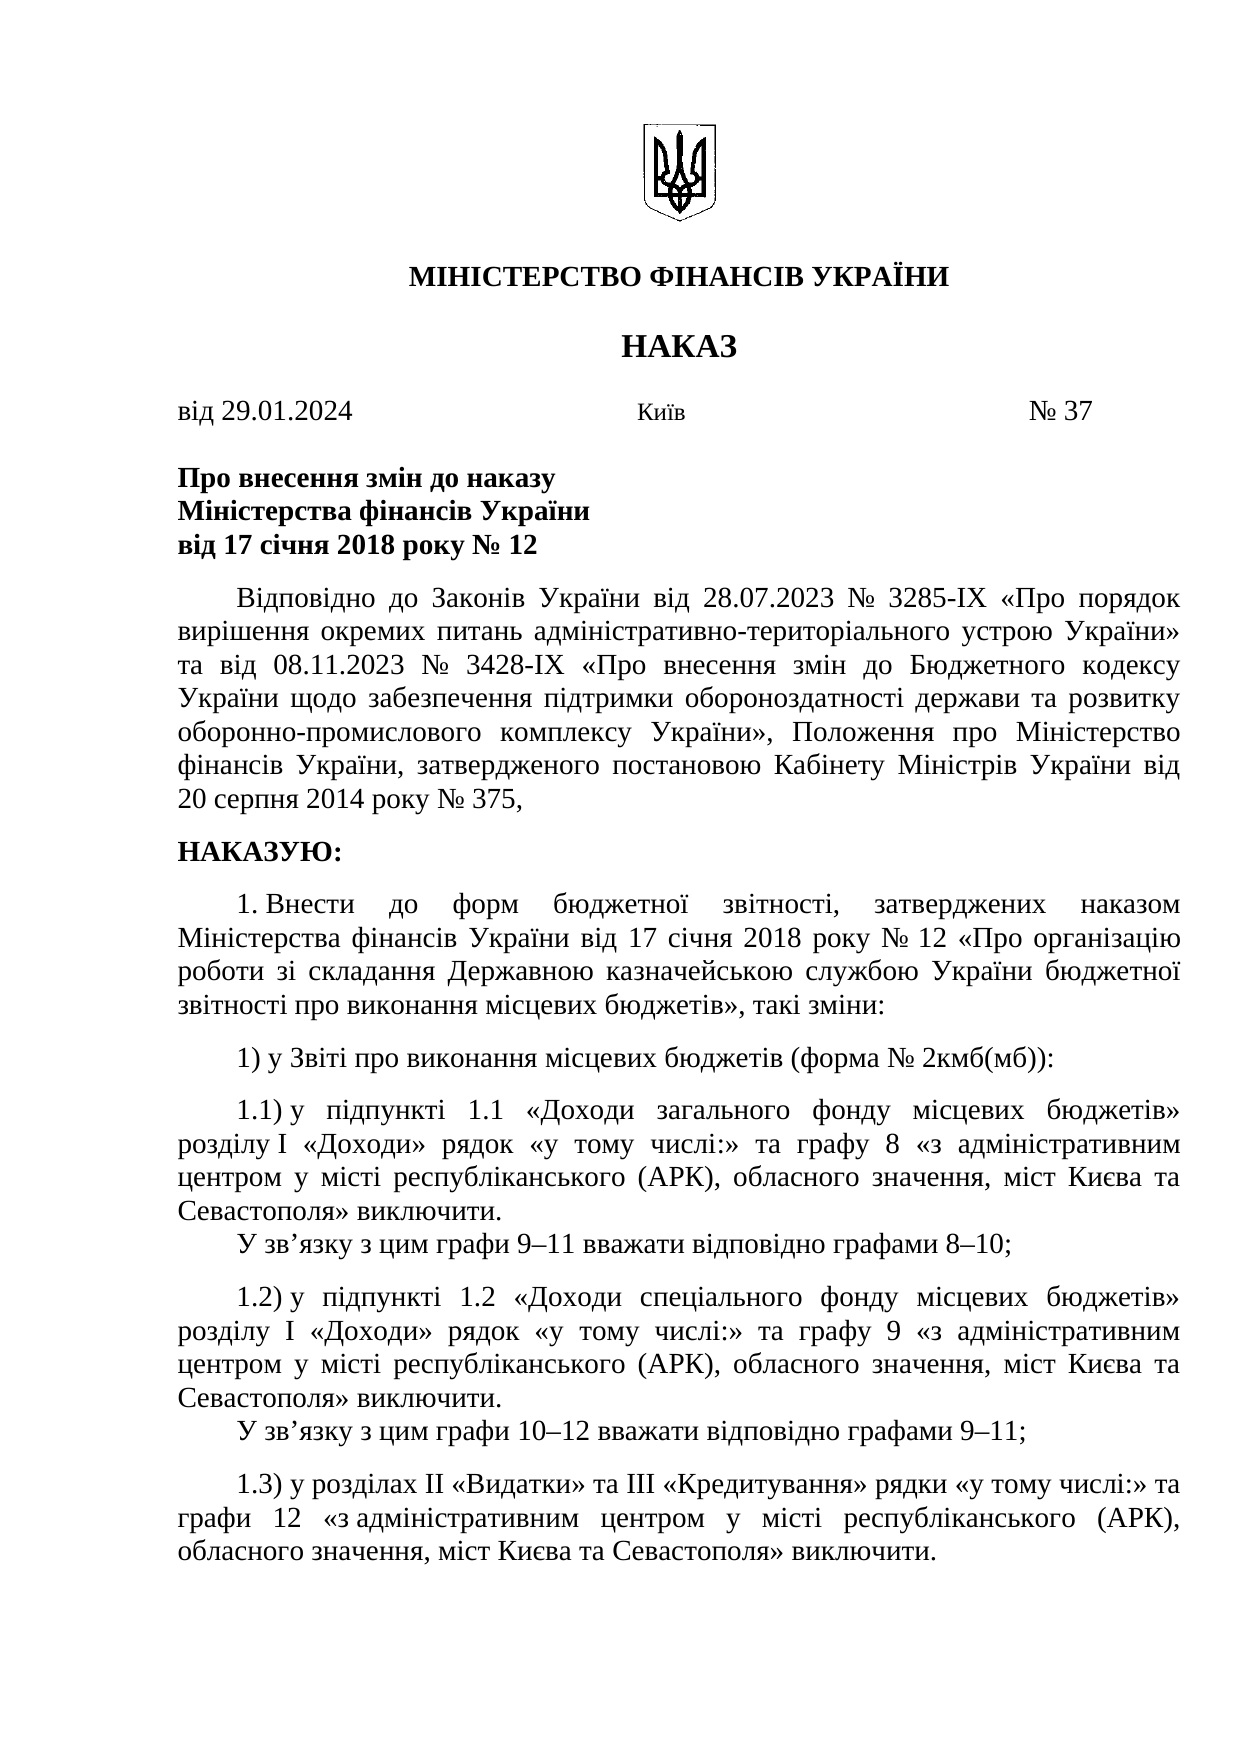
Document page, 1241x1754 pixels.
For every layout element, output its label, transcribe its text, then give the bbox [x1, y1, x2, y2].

text від 29.01.2024 Київ № 37 [177, 393, 1181, 426]
text У зв’язку з цим графи 9–11 вважати відповідно графами 8–10; [177, 1227, 1181, 1260]
text 1.3) у розділах ІІ «Видатки» та ІІІ «Кредитування» рядки «у тому числі:» та графи 12 «з адміністративним центром у місті республіканського (АРК), обласного значення, міст Києва та Севастополя» виключити. [177, 1466, 1181, 1567]
text НАКАЗУЮ: [177, 834, 1181, 867]
text У зв’язку з цим графи 10–12 вважати відповідно графами 9–11; [177, 1413, 1181, 1447]
text 1) у Звіті про виконання місцевих бюджетів (форма № 2кмб(мб)): [236, 1040, 1181, 1073]
text 1.2) у підпункті 1.2 «Доходи спеціального фонду місцевих бюджетів» розділу І «Доходи» рядок «у тому числі:» та графу 9 «з адміністративним центром у місті республіканського (АРК), обласного значення, міст Києва та Севастополя» виключити. [177, 1279, 1181, 1413]
text НАКАЗ [177, 327, 1181, 365]
text 1. Внести до форм бюджетної звітності, затверджених наказом Міністерства фінансів України від 17 січня 2018 року № 12 «Про організацію роботи зі складання Державною казначейською службою України бюджетної звітності про виконання місцевих бюджетів», такі зміни: [177, 886, 1181, 1021]
text 1.1) у підпункті 1.1 «Доходи загального фонду місцевих бюджетів» розділу І «Доходи» рядок «у тому числі:» та графу 8 «з адміністративним центром у місті республіканського (АРК), обласного значення, міст Києва та Севастополя» виключити. [177, 1092, 1181, 1227]
text Про внесення змін до наказу Міністерства фінансів України від 17 січня 2018 року № 12 [177, 460, 649, 561]
text Відповідно до Законів України від 28.07.2023 № 3285-ІХ «Про порядок вирішення окремих питань адміністративно-територіального устрою України» та від 08.11.2023 № 3428-ІХ «Про внесення змін до Бюджетного кодексу України щодо забезпечення підтримки обороноздатності держави та розвитку оборонно-промислового комплексу України», Положення про Міністерство фінансів України, затвердженого постановою Кабінету Міністрів України від 20 серпня 2014 року № 375, [177, 580, 1181, 814]
text МІНІСТЕРСТВО ФІНАНСІВ УКРАЇНИ [177, 259, 1181, 293]
picture [630, 118, 728, 226]
